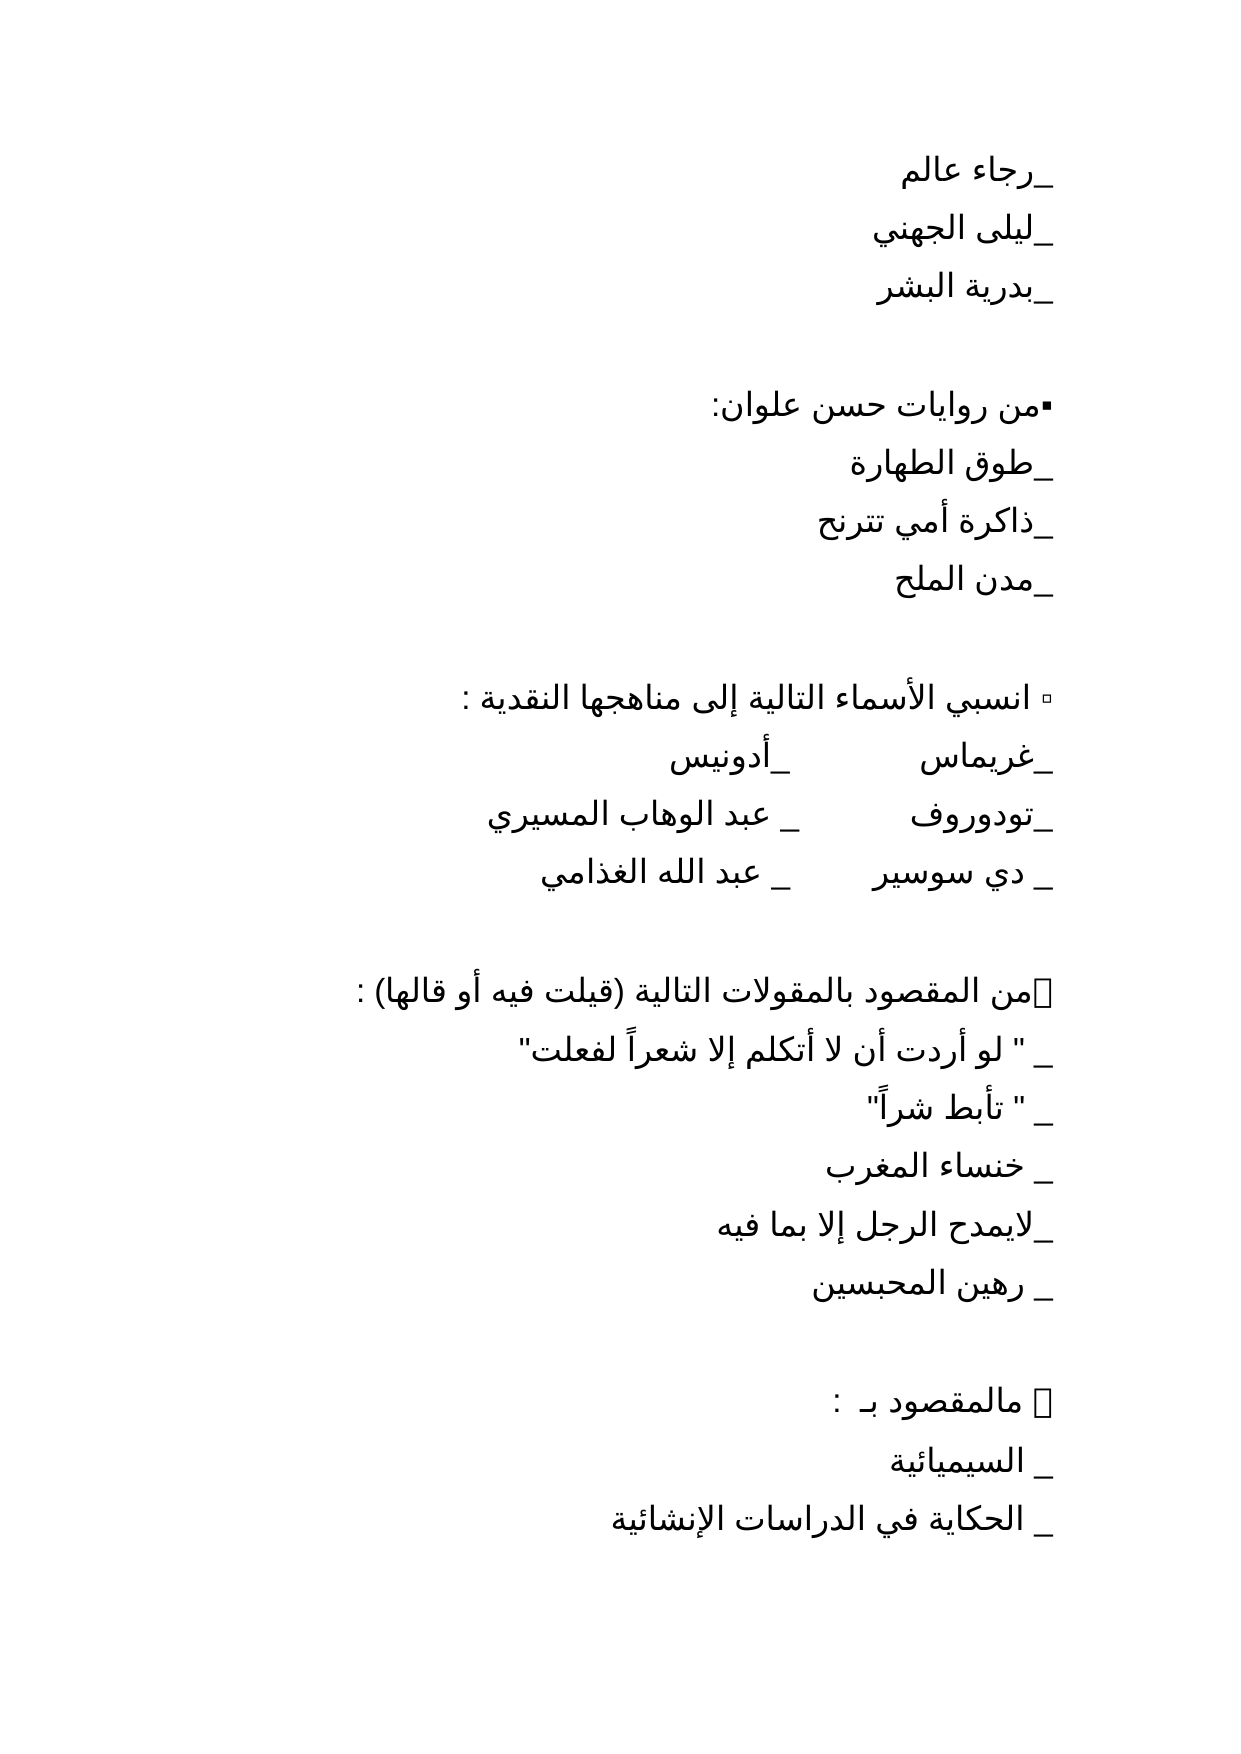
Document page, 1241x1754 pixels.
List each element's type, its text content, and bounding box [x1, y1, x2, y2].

text _ الحكاية في الدراسات الإنشائية [187, 1499, 1053, 1537]
text _ رهين المحبسين [187, 1263, 1053, 1301]
text _ " تأبط شراً" [187, 1088, 1053, 1127]
text ▪️من روايات حسن علوان: [187, 385, 1053, 423]
text _غريماس _أدونيس [187, 736, 1053, 775]
text ▫️ انسبي الأسماء التالية إلى مناهجها النقدية : [187, 678, 1053, 717]
text _تودوروف _ عبد الوهاب المسيري [187, 794, 1053, 833]
text _طوق الطهارة [187, 443, 1053, 482]
text _ " لو أردت أن لا أتكلم إلا شعراً لفعلت" [187, 1030, 1053, 1069]
text _ذاكرة أمي تترنح [187, 501, 1053, 540]
text _ خنساء المغرب [187, 1147, 1053, 1185]
text _بدرية البشر [187, 266, 1053, 305]
text _ليلى الجهني [187, 208, 1053, 247]
text _ دي سوسير _ عبد الله الغذامي [187, 852, 1053, 891]
text _لايمدح الرجل إلا بما فيه [187, 1205, 1053, 1243]
text _رجاء عالم [187, 150, 1053, 188]
text 🔸من المقصود بالمقولات التالية (قيلت فيه أو قالها) : [187, 971, 1053, 1011]
text _ السيميائية [187, 1441, 1053, 1479]
text 🔹 مالمقصود بـ : [187, 1382, 1053, 1421]
text _مدن الملح [187, 559, 1053, 598]
